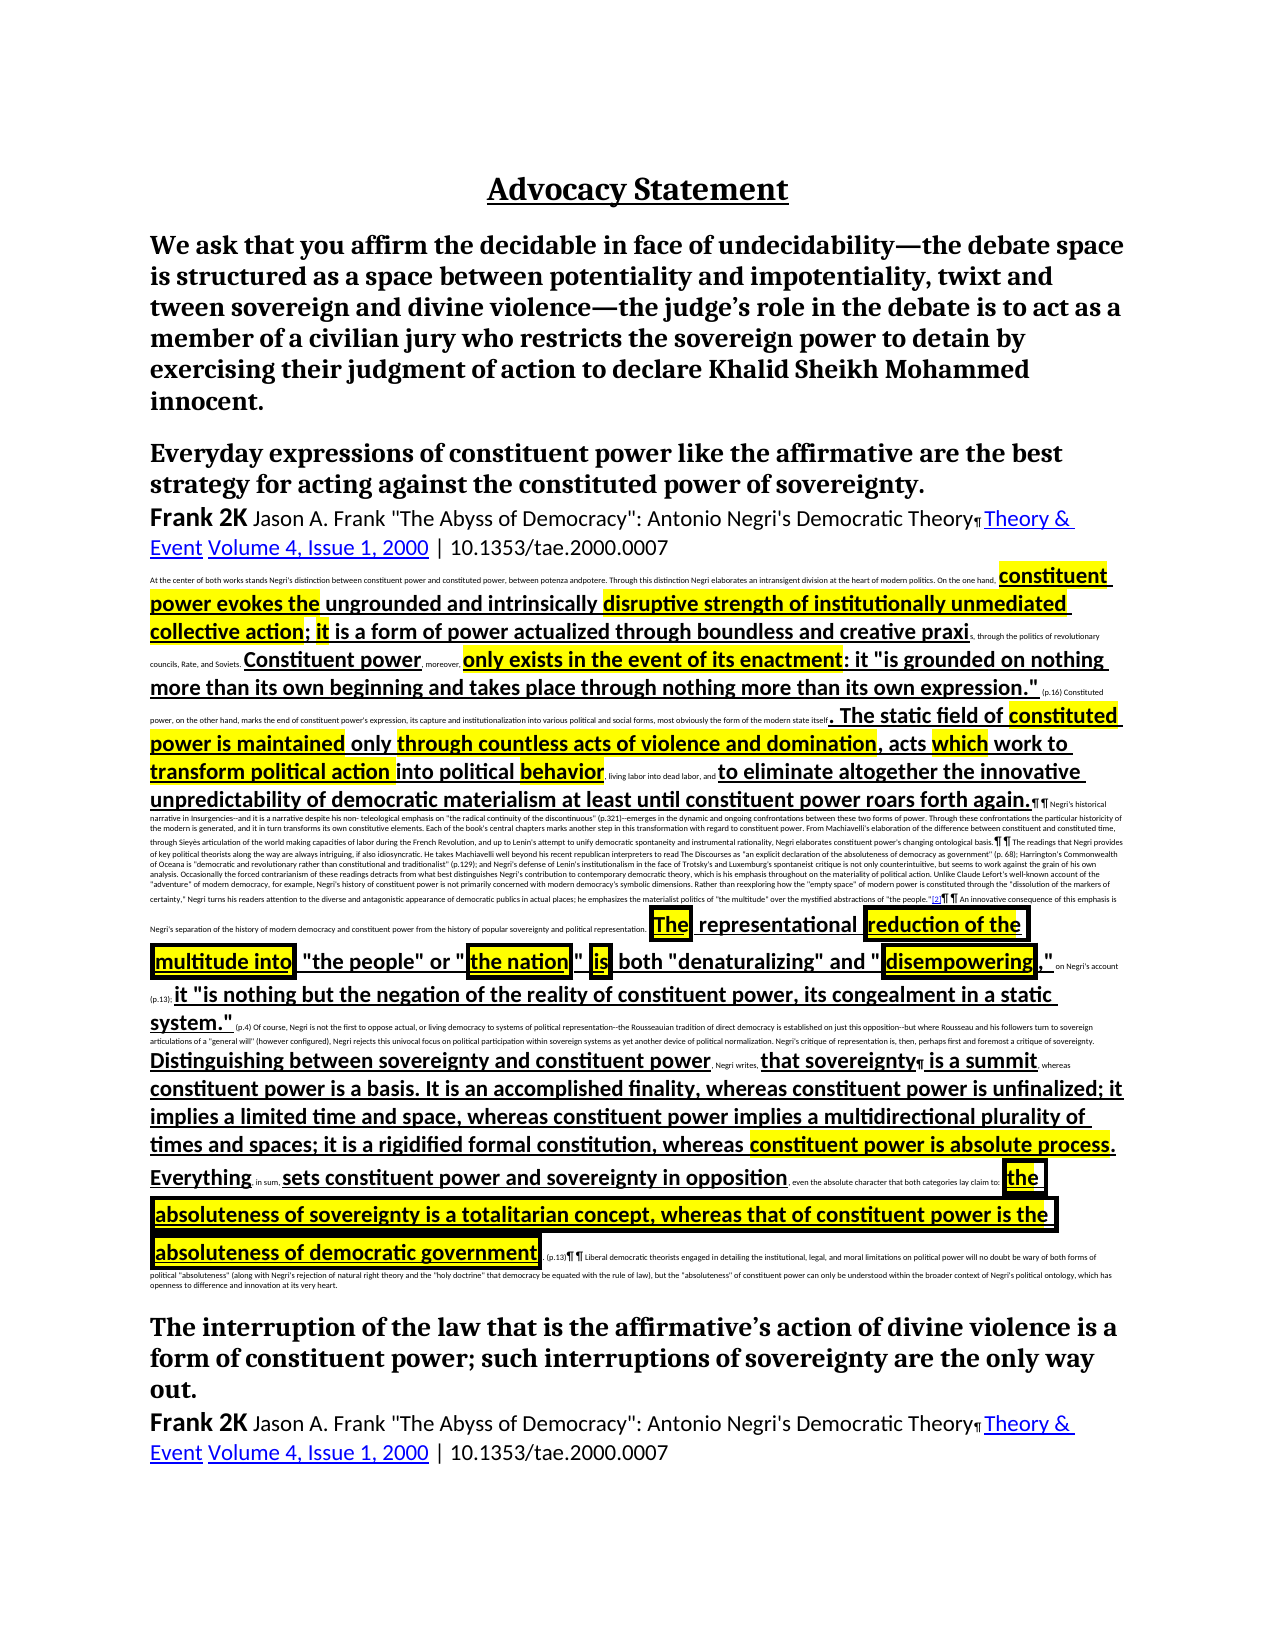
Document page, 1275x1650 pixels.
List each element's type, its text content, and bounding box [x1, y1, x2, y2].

subtitle Everyday expressions of constituent power like the affirmative are the best strategy for acting against the constituted power of sovereignty. [150, 438, 1125, 500]
subtitle The interruption of the law that is the affirmative’s action of divine violence is a form of constituent power; such interruptions of sovereignty are the only way out. [150, 1312, 1125, 1405]
text At the center of both works stands Negri's distinction between constituent power and constituted power, between potenza andpotere. Through this distinction Negri elaborates an intransigent division at the heart of modern politics. On the one hand, constituent power evokes the ungrounded and intrinsically disruptive strength of institutionally unmediated collective action; it is a form of power actualized through boundless and creative praxis, through the politics of revolutionary councils, Rate, and Soviets. Constituent power, moreover, only exists in the event of its enactment: it "is grounded on nothing more than its own beginning and takes place through nothing more than its own expression." (p.16) Constituted power, on the other hand, marks the end of constituent power's expression, its capture and institutionalization into various political and social forms, most obviously the form of the modern state itself. The static field of constituted power is maintained only through countless acts of violence and domination, acts which work to transform political action into political behavior, living labor into dead labor, and to eliminate altogether the innovative unpredictability of democratic materialism at least until constituent power roars forth again.¶ ¶ Negri's historical narrative in Insurgencies--and it is a narrative despite his non- teleological emphasis on "the radical continuity of the discontinuous" (p.321)--emerges in the dynamic and ongoing confrontations between these two forms of power. Through these confrontations the particular historicity of the modern is generated, and it in turn transforms its own constitutive elements. Each of the book's central chapters marks another step in this transformation with regard to constituent power. From Machiavelli's elaboration of the difference between constituent and constituted time, through Sieyès articulation of the world making capacities of labor during the French Revolution, and up to Lenin's attempt to unify democratic spontaneity and instrumental rationality, Negri elaborates constituent power's changing ontological basis.¶ ¶ The readings that Negri provides of key political theorists along the way are always intriguing, if also idiosyncratic. He takes Machiavelli well beyond his recent republican interpreters to read The Discourses as "an explicit declaration of the absoluteness of democracy as government" (p. 68); Harrington's Commonwealth of Oceana is "democratic and revolutionary rather than constitutional and traditionalist" (p.129); and Negri's defense of Lenin's institutionalism in the face of Trotsky's and Luxemburg's spontaneist critique is not only counterintuitive, but seems to work against the grain of his own analysis. Occasionally the forced contrarianism of these readings detracts from what best distinguishes Negri's contribution to contemporary democratic theory, which is his emphasis throughout on the materiality of political action. Unlike Claude Lefort's well-known account of the "adventure" of modern democracy, for example, Negri's history of constituent power is not primarily concerned with modern democracy's symbolic dimensions. Rather than reexploring how the "empty space" of modern power is constituted through the "dissolution of the markers of certainty," Negri turns his readers attention to the diverse and antagonistic appearance of democratic publics in actual places; he emphasizes the materialist politics of "the multitude" over the mystified abstractions of "the people."[2]¶ ¶ An innovative consequence of this emphasis is Negri's separation of the history of modern democracy and constituent power from the history of popular sovereignty and political representation. The representational reduction of the multitude into "the people" or "the nation" is both "denaturalizing" and "disempowering," on Negri's account (p.13); it "is nothing but the negation of the reality of constituent power, its congealment in a static system." (p.4) Of course, Negri is not the first to oppose actual, or living democracy to systems of political representation--the Rousseauian tradition of direct democracy is established on just this opposition--but where Rousseau and his followers turn to sovereign articulations of a "general will" (however configured), Negri rejects this univocal focus on political participation within sovereign systems as yet another device of political normalization. Negri's critique of representation is, then, perhaps first and foremost a critique of sovereignty. Distinguishing between sovereignty and constituent power, Negri writes, that sovereignty¶ is a summit, whereas constituent power is a basis. It is an accomplished finality, whereas constituent power is unfinalized; it implies a limited time and space, whereas constituent power implies a multidirectional plurality of times and spaces; it is a rigidified formal constitution, whereas constituent power is absolute process. Everything, in sum, sets constituent power and sovereignty in opposition, even the absolute character that both categories lay claim to: the absoluteness of sovereignty is a totalitarian concept, whereas that of constituent power is the absoluteness of democratic government. (p.13)¶ ¶ Liberal democratic theorists engaged in detailing the institutional, legal, and moral limitations on political power will no doubt be wary of both forms of political "absoluteness" (along with Negri's rejection of natural right theory and the "holy doctrine" that democracy be equated with the rule of law), but the "absoluteness" of constituent power can only be understood within the broader context of Negri's political ontology, which has openness to difference and innovation at its very heart. [150, 561, 1125, 1291]
text Frank 2K Jason A. Frank "The Abyss of Democracy": Antonio Negri's Democratic Theory¶ Theory & Event Volume 4, Issue 1, 2000 | 10.1353/tae.2000.0007 [150, 1405, 1125, 1466]
subtitle We ask that you affirm the decidable in face of undecidability—the debate space is structured as a space between potentiality and impotentiality, twixt and tween sovereign and divine violence—the judge’s role in the debate is to act as a member of a civilian jury who restricts the sovereign power to detain by exercising their judgment of action to declare Khalid Sheikh Mohammed innocent. [150, 230, 1125, 417]
text Frank 2K Jason A. Frank "The Abyss of Democracy": Antonio Negri's Democratic Theory¶ Theory & Event Volume 4, Issue 1, 2000 | 10.1353/tae.2000.0007 [150, 500, 1125, 561]
subtitle Advocacy Statement [150, 171, 1125, 209]
